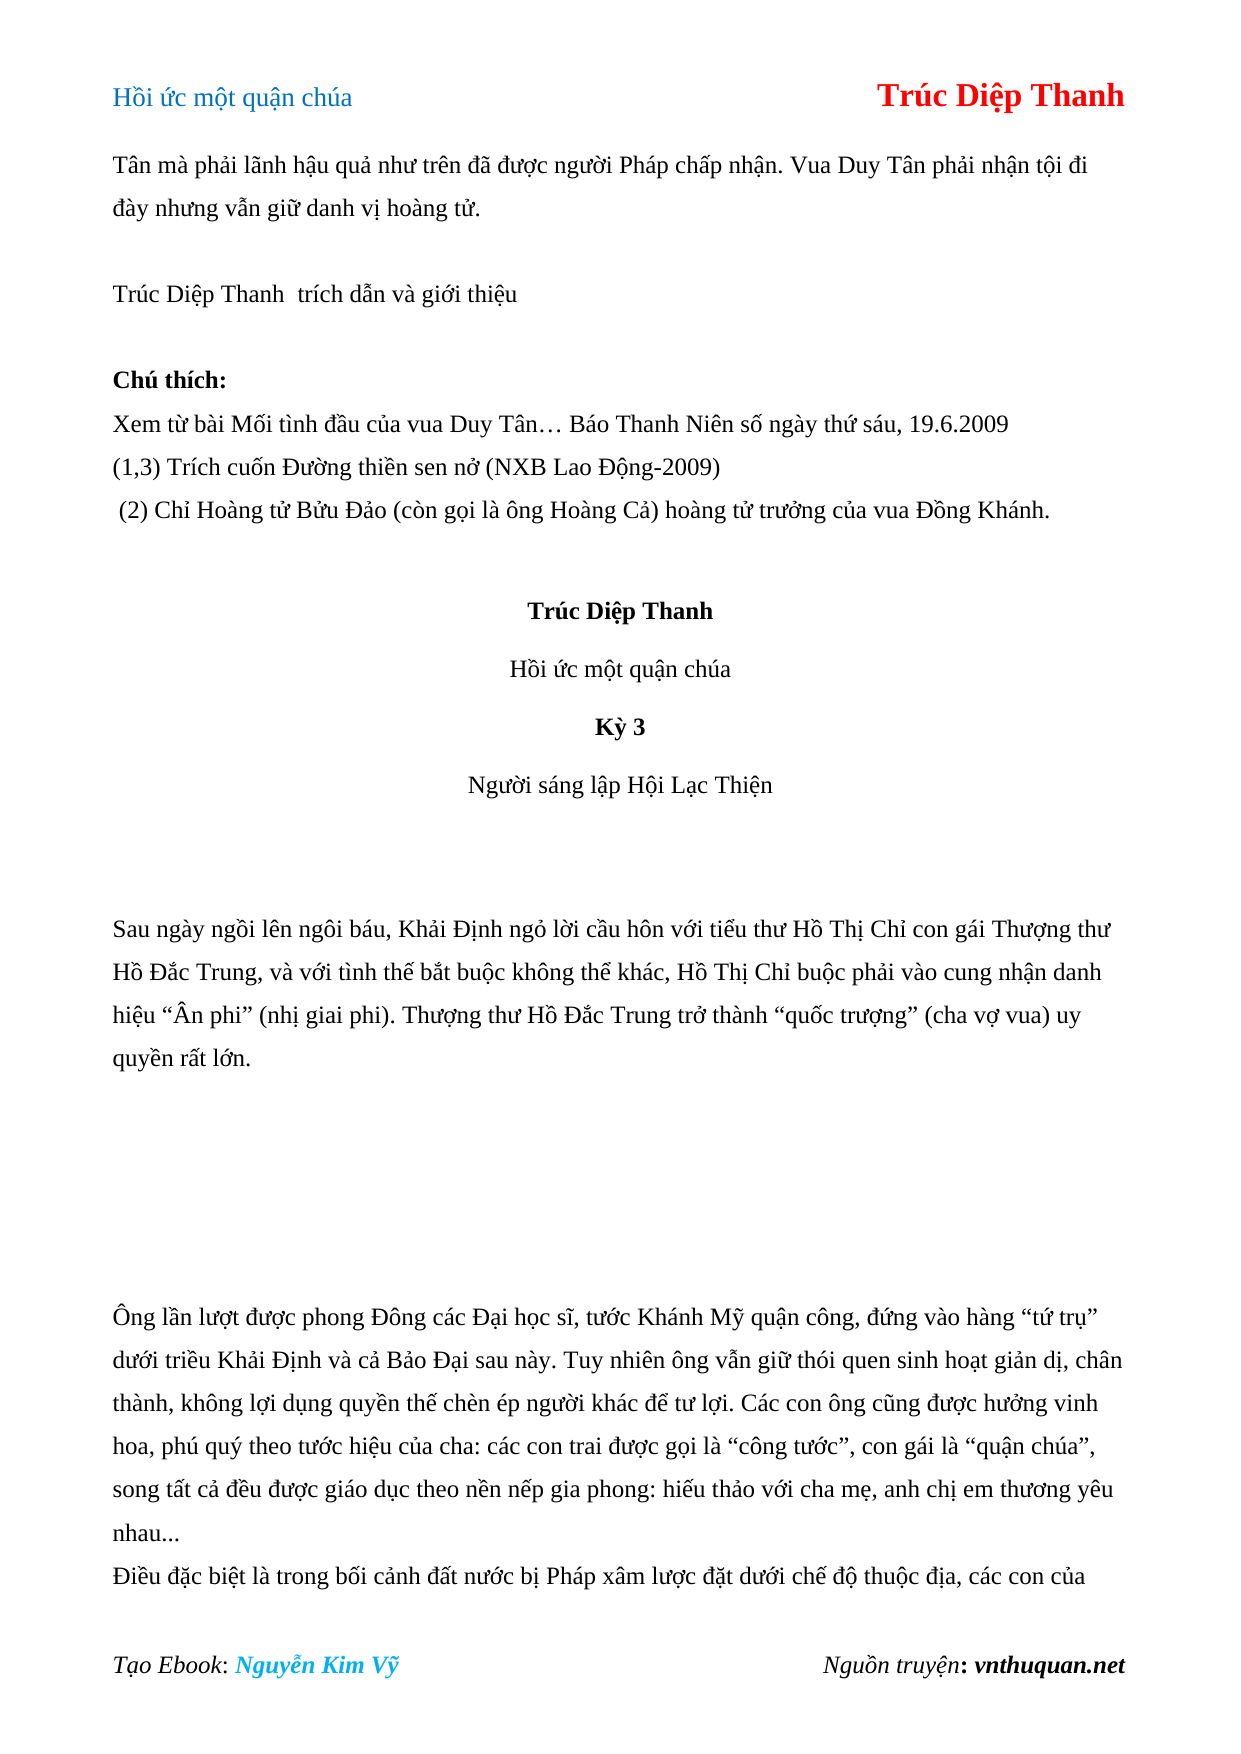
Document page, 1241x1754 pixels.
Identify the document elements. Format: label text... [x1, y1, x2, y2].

text Kỳ 3 [112, 712, 1128, 741]
text Hồi ức một quận chúa [112, 654, 1128, 683]
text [112, 1216, 1128, 1589]
text Trúc Diệp Thanh [112, 596, 1128, 625]
text Sau ngày ngồi lên ngôi báu, Khải Định ngỏ lời cầu hôn với tiểu thư Hồ Thị Chỉ con gái Thượng thư Hồ Đắc Trung, và với tình thế bắt buộc không thể khác, Hồ Thị Chỉ buộc phải vào cung nhận danh hiệu “Ân phi” (nhị giai phi). Thượng thư Hồ Đắc Trung trở thành “quốc trượng” (cha vợ vua) uy quyền rất lớn. [112, 914, 1128, 1072]
text Người sáng lập Hội Lạc Thiện [112, 770, 1128, 798]
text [112, 150, 1128, 524]
